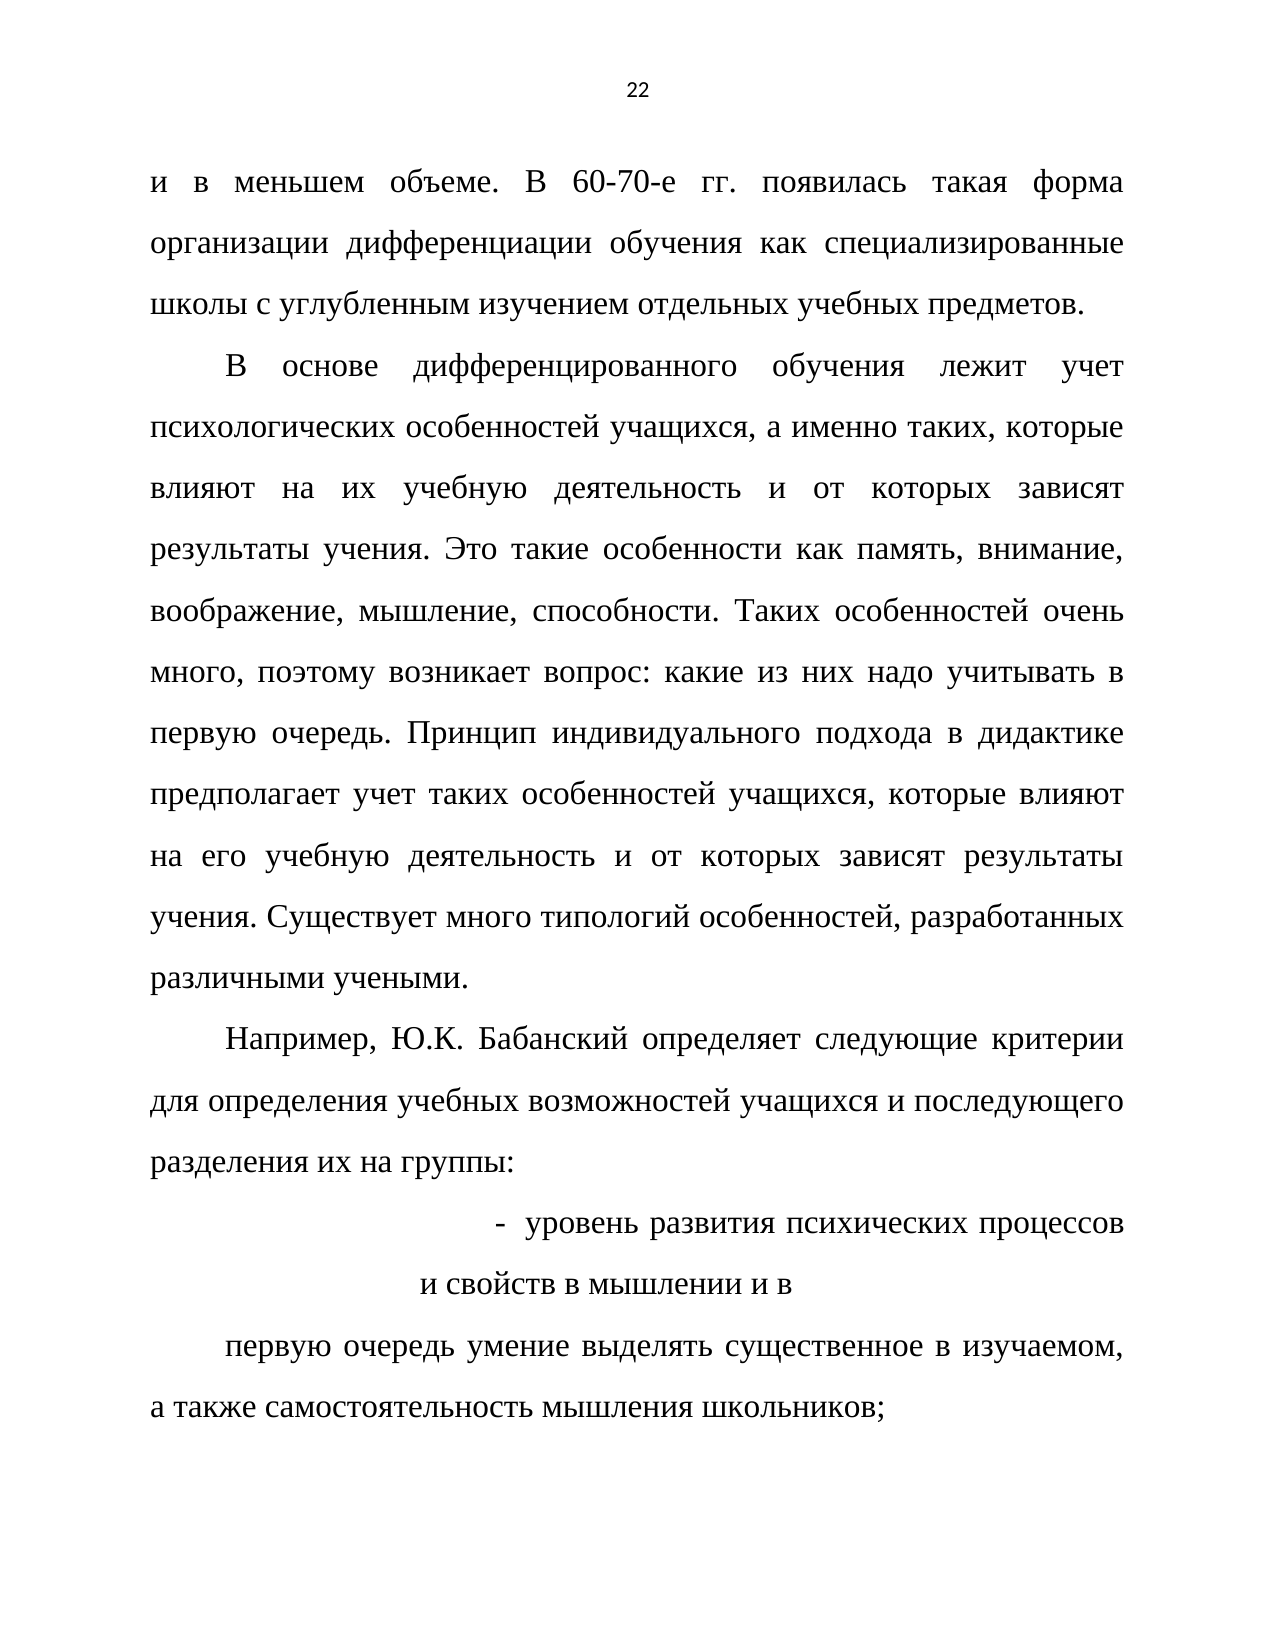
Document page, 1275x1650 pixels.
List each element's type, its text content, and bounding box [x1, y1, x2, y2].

text Например, Ю.К. Бабанский определяет следующие критерии для определения учебных возможностей учащихся и последующего разделения их на группы: [150, 1018, 1125, 1179]
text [150, 161, 1125, 322]
text первую очередь умение выделять существенное в изучаемом, а также самостоятельность мышления школьников; [150, 1325, 1125, 1424]
text В основе дифференцированного обучения лежит учет психологических особенностей учащихся, а именно таких, которые влияют на их учебную деятельность и от которых зависят результаты учения. Это такие особенности как память, внимание, воображение, мышление, способности. Таких особенностей очень много, поэтому возникает вопрос: какие из них надо учитывать в первую очередь. Принцип индивидуального подхода в дидактике предполагает учет таких особенностей учащихся, которые влияют на его учебную деятельность и от которых зависят результаты учения. Существует много типологий особенностей, разработанных различными учеными. [150, 345, 1125, 996]
list уровень развития психических процессов и свойств в мышлении и в [419, 1202, 1125, 1302]
